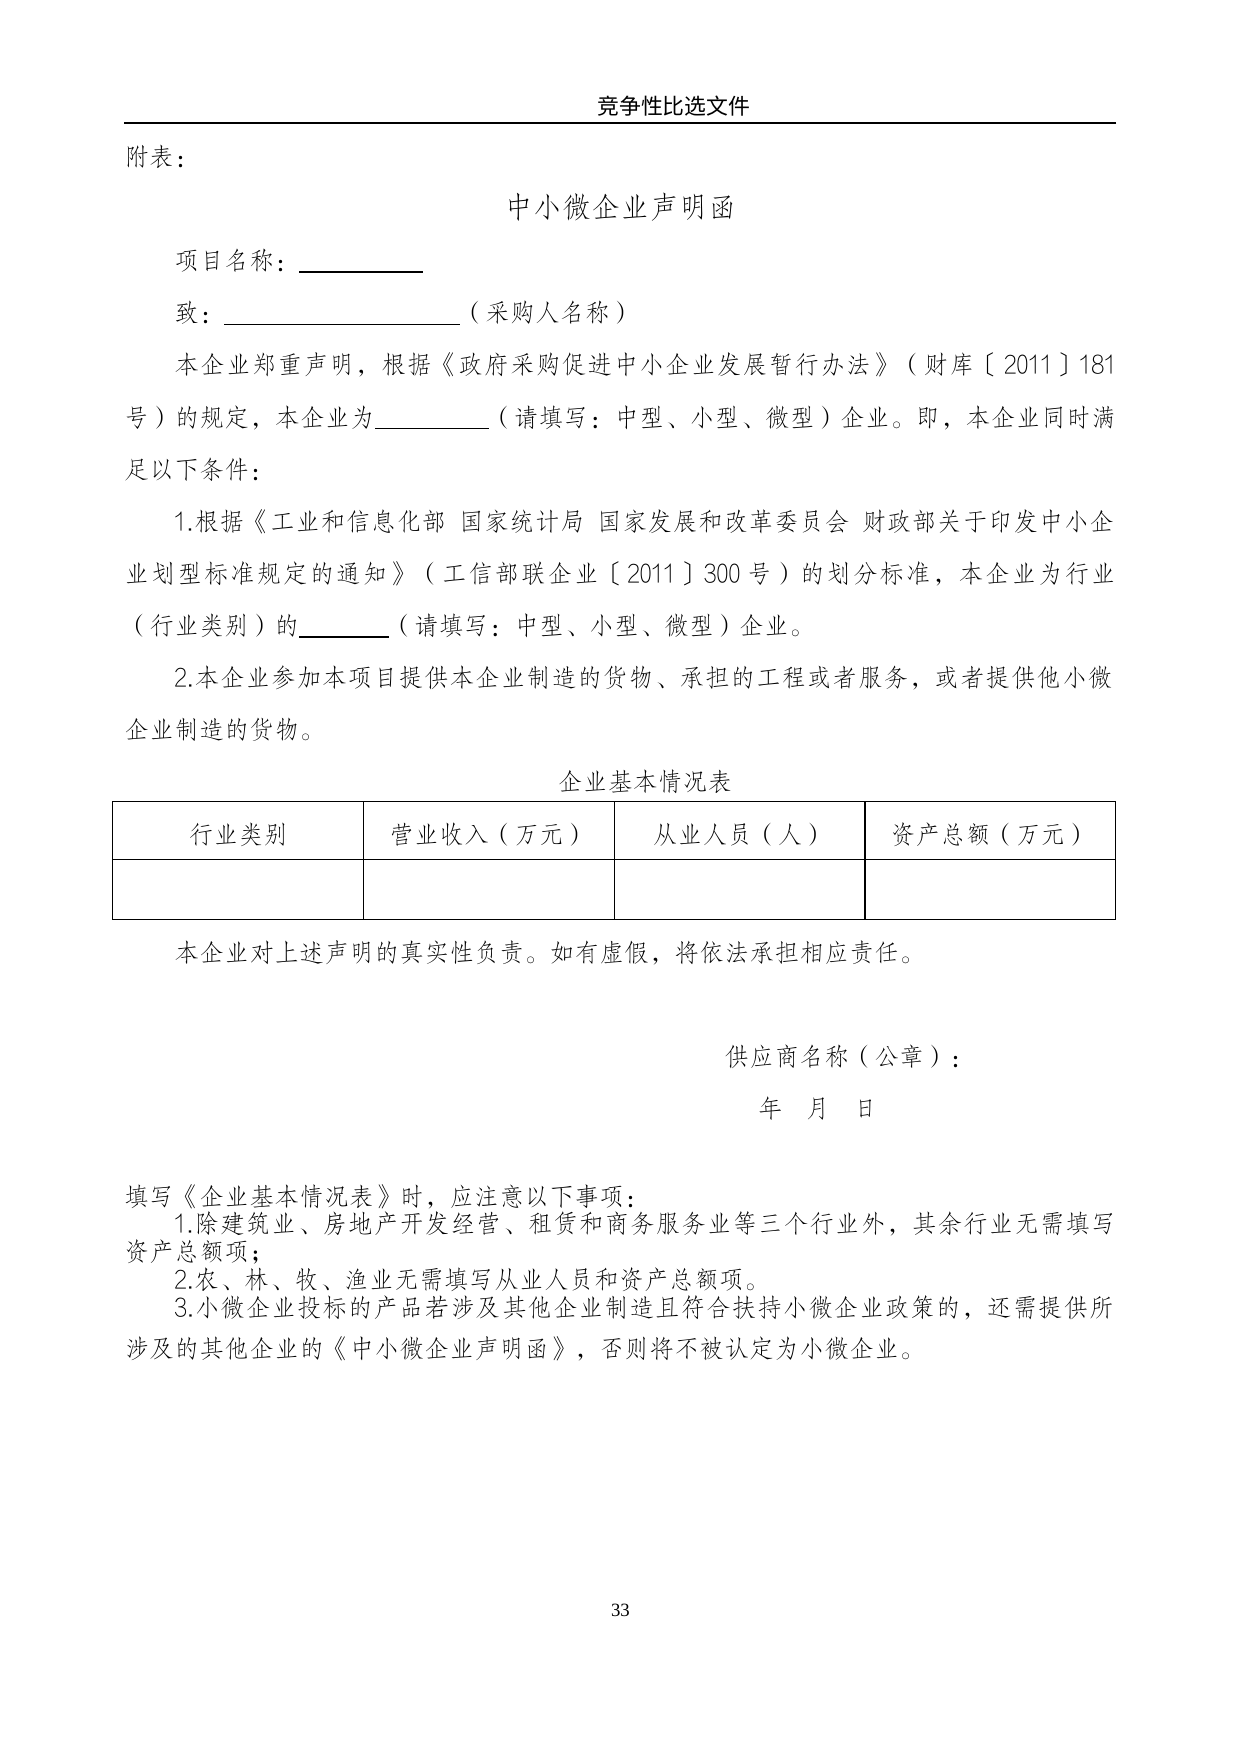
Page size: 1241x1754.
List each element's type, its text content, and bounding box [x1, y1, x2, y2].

text 本企业郑重声明，根据《政府采购促进中小企业发展暂行办法》（财库〔2011〕181号）的规定，本企业为 （请填写：中型、小型、微型）企业。即，本企业同时满足以下条件： [124, 332, 1116, 488]
text 附表： [124, 124, 1116, 176]
text 填写《企业基本情况表》时，应注意以下事项： [124, 1183, 1116, 1211]
text 供应商名称（公章）： [124, 1024, 1034, 1076]
text 本企业对上述声明的真实性负责。如有虚假，将依法承担相应责任。 [124, 920, 1116, 972]
text 2.农、林、牧、渔业无需填写从业人员和资产总额项。 [124, 1267, 1116, 1295]
text 1.除建筑业、房地产开发经营、租赁和商务服务业等三个行业外，其余行业无需填写资产总额项； [124, 1211, 1116, 1267]
table_header 资产总额（万元） [866, 802, 1115, 859]
text 中小微企业声明函 [124, 176, 1116, 228]
table_cell [866, 860, 1115, 918]
text 企业基本情况表 [124, 749, 1116, 801]
table_header 行业类别 [113, 802, 363, 859]
text 项目名称： [124, 228, 1116, 280]
table_cell [113, 860, 363, 918]
table_cell [615, 860, 864, 918]
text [124, 1295, 1116, 1364]
table_cell [364, 860, 614, 918]
text 2.本企业参加本项目提供本企业制造的货物、承担的工程或者服务，或者提供他小微企业制造的货物。 [124, 645, 1116, 749]
table_header 营业收入（万元） [364, 802, 614, 859]
table_header 从业人员（人） [615, 802, 864, 859]
text 致： （采购人名称） [124, 280, 1116, 332]
text 1.根据《工业和信息化部 国家统计局 国家发展和改革委员会 财政部关于印发中小企业划型标准规定的通知》（工信部联企业〔2011〕300号）的划分标准，本企业为行业 （行业类别）的 （请填写：中型、小型、微型）企业。 [124, 488, 1116, 645]
text 年 月 日 [124, 1076, 1016, 1128]
